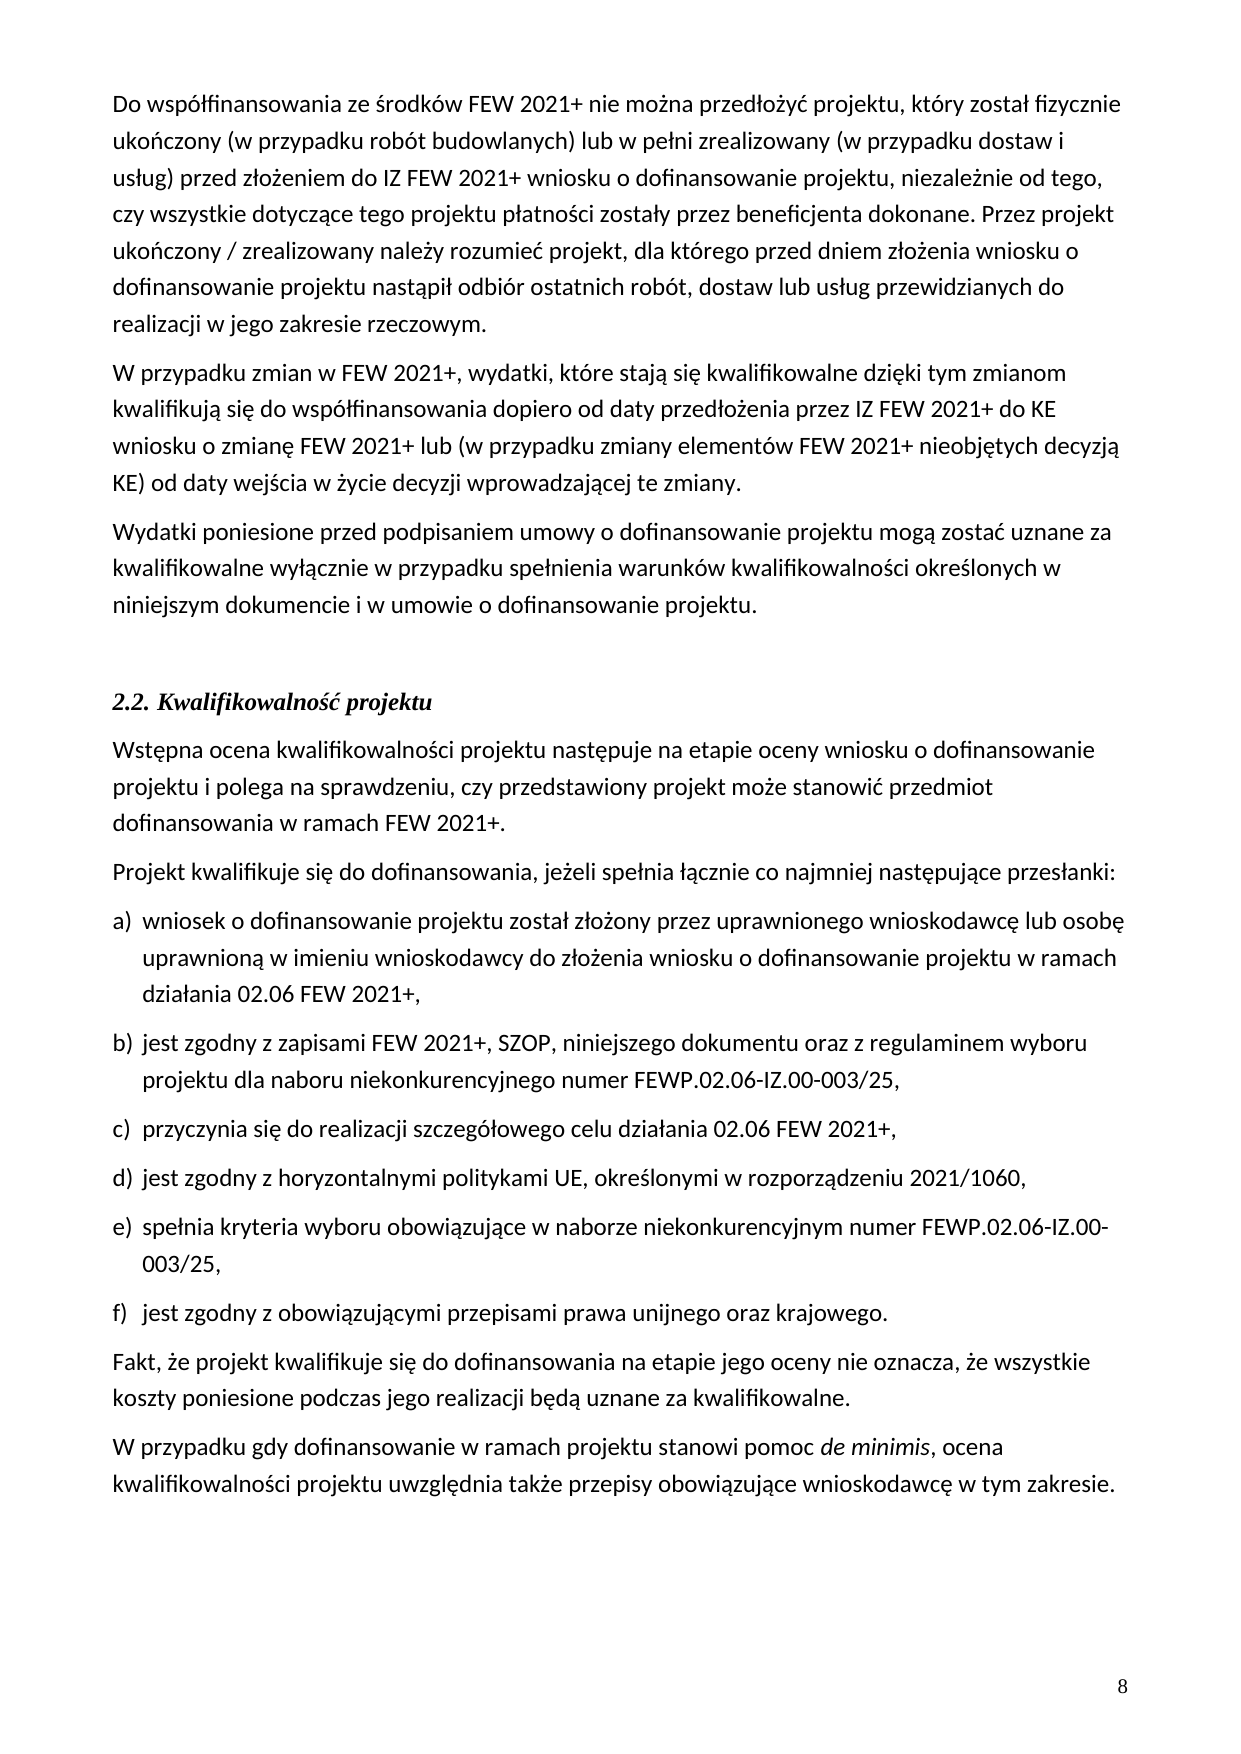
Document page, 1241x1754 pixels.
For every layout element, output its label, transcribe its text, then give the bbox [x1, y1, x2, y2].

text Fakt, że projekt kwalifikuje się do dofinansowania na etapie jego oceny nie oznacza, że wszystkie koszty poniesione podczas jego realizacji będą uznane za kwalifikowalne. [112, 1346, 1128, 1413]
text Wydatki poniesione przed podpisaniem umowy o dofinansowanie projektu mogą zostać uznane za kwalifikowalne wyłącznie w przypadku spełnienia warunków kwalifikowalności określonych w niniejszym dokumencie i w umowie o dofinansowanie projektu. [112, 516, 1128, 619]
text Projekt kwalifikuje się do dofinansowania, jeżeli spełnia łącznie co najmniej następujące przesłanki: [112, 856, 1128, 887]
text Wstępna ocena kwalifikowalności projektu następuje na etapie oceny wniosku o dofinansowanie projektu i polega na sprawdzeniu, czy przedstawiony projekt może stanowić przedmiot dofinansowania w ramach FEW 2021+. [112, 734, 1128, 838]
list jest zgodny z horyzontalnymi politykami UE, określonymi w rozporządzeniu 2021/1060, [112, 1162, 1128, 1193]
list przyczynia się do realizacji szczegółowego celu działania 02.06 FEW 2021+, [112, 1113, 1128, 1144]
text Do współfinansowania ze środków FEW 2021+ nie można przedłożyć projektu, który został fizycznie ukończony (w przypadku robót budowlanych) lub w pełni zrealizowany (w przypadku dostaw i usług) przed złożeniem do IZ FEW 2021+ wniosku o dofinansowanie projektu, niezależnie od tego, czy wszystkie dotyczące tego projektu płatności zostały przez beneficjenta dokonane. Przez projekt ukończony / zrealizowany należy rozumieć projekt, dla którego przed dniem złożenia wniosku o dofinansowanie projektu nastąpił odbiór ostatnich robót, dostaw lub usług przewidzianych do realizacji w jego zakresie rzeczowym. [112, 89, 1128, 338]
subtitle Kwalifikowalność projektu [112, 687, 1128, 716]
text W przypadku gdy dofinansowanie w ramach projektu stanowi pomoc de minimis, ocena kwalifikowalności projektu uwzględnia także przepisy obowiązujące wnioskodawcę w tym zakresie. [112, 1432, 1128, 1499]
list jest zgodny z obowiązującymi przepisami prawa unijnego oraz krajowego. [112, 1297, 1128, 1327]
list spełnia kryteria wyboru obowiązujące w naborze niekonkurencyjnym numer FEWP.02.06-IZ.00-003/25, [112, 1211, 1128, 1278]
list jest zgodny z zapisami FEW 2021+, SZOP, niniejszego dokumentu oraz z regulaminem wyboru projektu dla naboru niekonkurencyjnego numer FEWP.02.06-IZ.00-003/25, [112, 1027, 1128, 1094]
list wniosek o dofinansowanie projektu został złożony przez uprawnionego wnioskodawcę lub osobę uprawnioną w imieniu wnioskodawcy do złożenia wniosku o dofinansowanie projektu w ramach działania 02.06 FEW 2021+, [112, 905, 1128, 1009]
text W przypadku zmian w FEW 2021+, wydatki, które stają się kwalifikowalne dzięki tym zmianom kwalifikują się do współfinansowania dopiero od daty przedłożenia przez IZ FEW 2021+ do KE wniosku o zmianę FEW 2021+ lub (w przypadku zmiany elementów FEW 2021+ nieobjętych decyzją KE) od daty wejścia w życie decyzji wprowadzającej te zmiany. [112, 357, 1128, 497]
